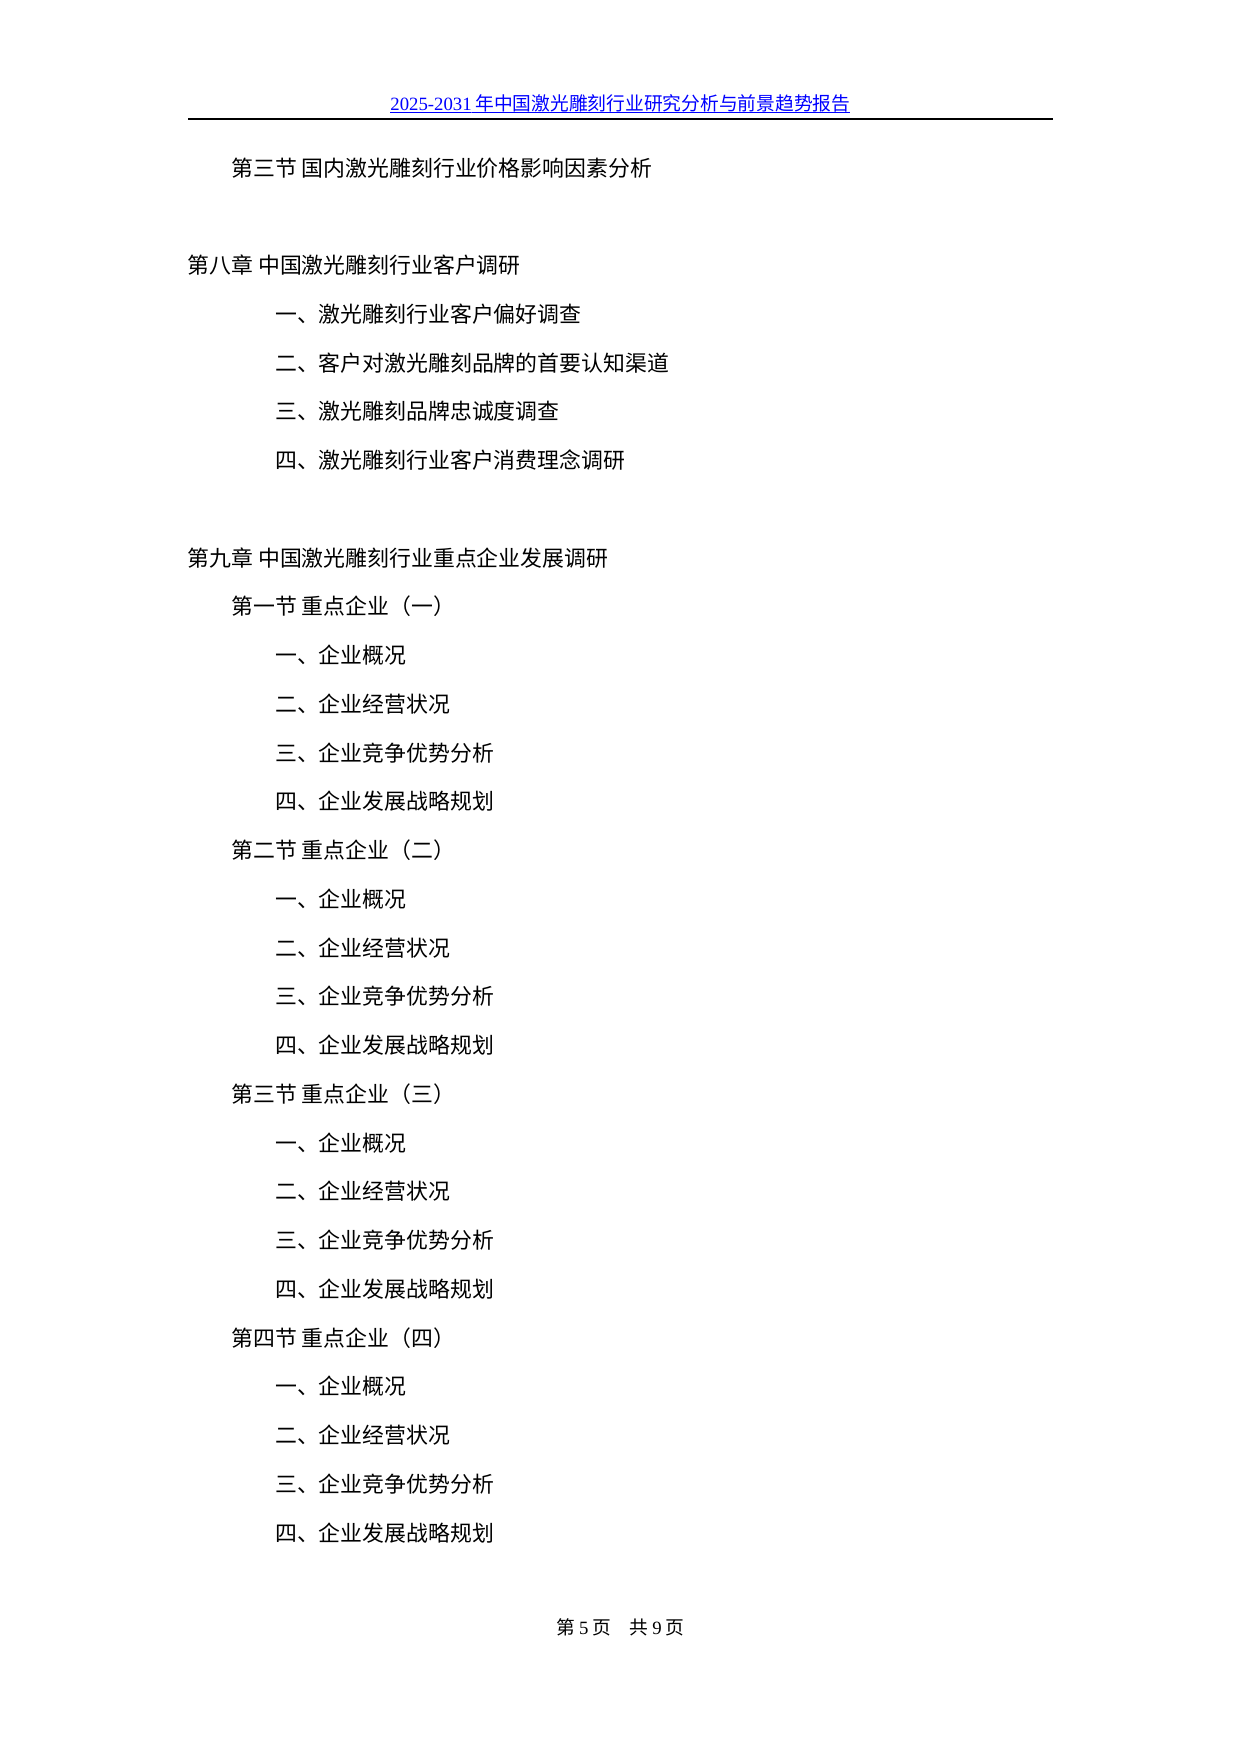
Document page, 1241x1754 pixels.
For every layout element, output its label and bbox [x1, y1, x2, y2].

text [187, 150, 1053, 1548]
